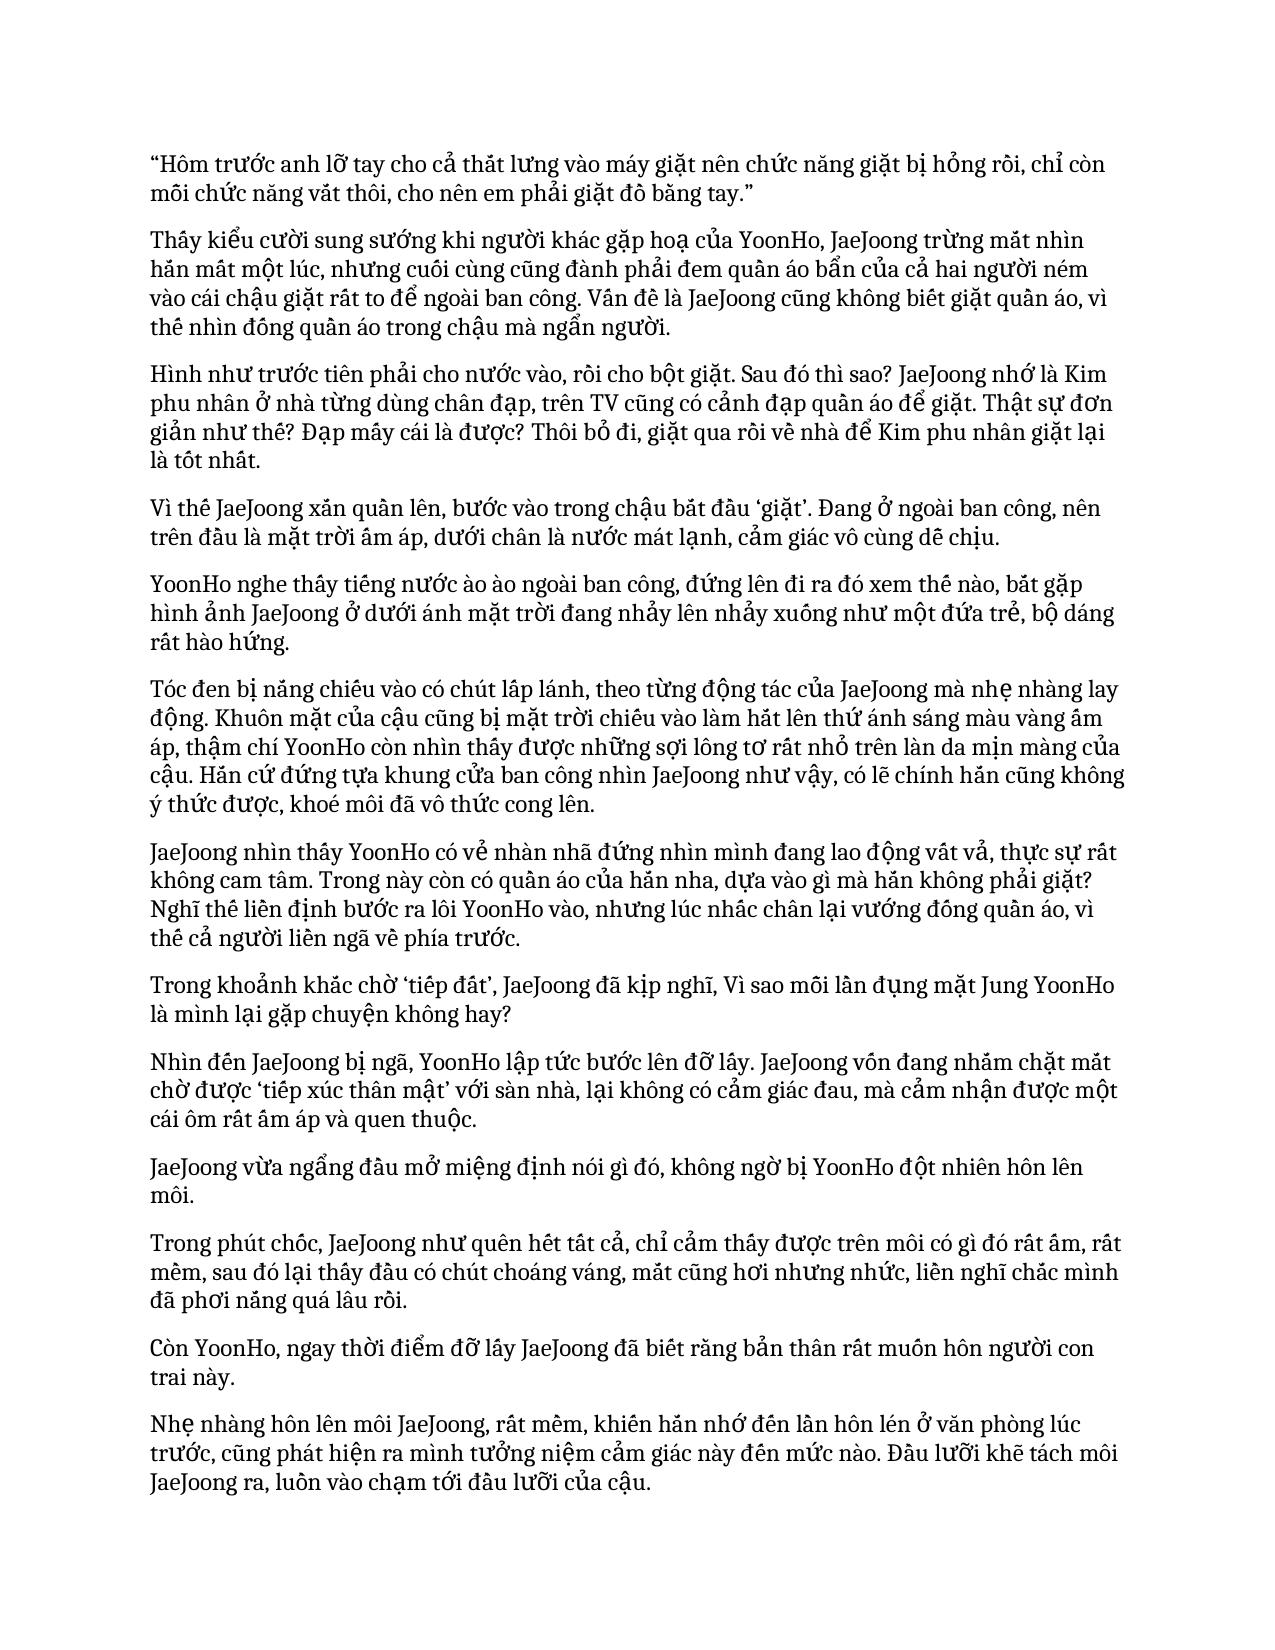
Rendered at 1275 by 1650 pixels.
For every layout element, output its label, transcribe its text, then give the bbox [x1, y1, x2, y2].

text Trong phút chốc, JaeJoong như quên hết tất cả, chỉ cảm thấy được trên môi có gì đó rất ấm, rất mềm, sau đó lại thấy đầu có chút choáng váng, mắt cũng hơi nhưng nhức, liền nghĩ chắc mình đã phơi nắng quá lâu rồi. [150, 1229, 1125, 1315]
text Tóc đen bị nắng chiếu vào có chút lấp lánh, theo từng động tác của JaeJoong mà nhẹ nhàng lay động. Khuôn mặt của cậu cũng bị mặt trời chiếu vào làm hắt lên thứ ánh sáng màu vàng ấm áp, thậm chí YoonHo còn nhìn thấy được những sợi lông tơ rất nhỏ trên làn da mịn màng của cậu. Hắn cứ đứng tựa khung cửa ban công nhìn JaeJoong như vậy, có lẽ chính hắn cũng không ý thức được, khoé môi đã vô thức cong lên. [150, 675, 1125, 819]
text JaeJoong vừa ngẩng đầu mở miệng định nói gì đó, không ngờ bị YoonHo đột nhiên hôn lên môi. [150, 1152, 1125, 1210]
text JaeJoong nhìn thấy YoonHo có vẻ nhàn nhã đứng nhìn mình đang lao động vất vả, thực sự rất không cam tâm. Trong này còn có quần áo của hắn nha, dựa vào gì mà hắn không phải giặt? Nghĩ thế liền định bước ra lôi YoonHo vào, nhưng lúc nhấc chân lại vướng đống quần áo, vì thế cả người liền ngã về phía trước. [150, 837, 1125, 952]
text Thấy kiểu cười sung sướng khi người khác gặp hoạ của YoonHo, JaeJoong trừng mắt nhìn hắn mất một lúc, nhưng cuối cùng cũng đành phải đem quần áo bẩn của cả hai người ném vào cái chậu giặt rất to để ngoài ban công. Vấn đề là JaeJoong cũng không biết giặt quần áo, vì thế nhìn đống quần áo trong chậu mà ngẩn người. [150, 226, 1125, 341]
text Nhìn đến JaeJoong bị ngã, YoonHo lập tức bước lên đỡ lấy. JaeJoong vốn đang nhắm chặt mắt chờ được ‘tiếp xúc thân mật’ với sàn nhà, lại không có cảm giác đau, mà cảm nhận được một cái ôm rất ấm áp và quen thuộc. [150, 1047, 1125, 1134]
text Trong khoảnh khắc chờ ‘tiếp đất’, JaeJoong đã kịp nghĩ, Vì sao mỗi lần đụng mặt Jung YoonHo là mình lại gặp chuyện không hay? [150, 971, 1125, 1029]
text Còn YoonHo, ngay thời điểm đỡ lấy JaeJoong đã biết rằng bản thân rất muốn hôn người con trai này. [150, 1334, 1125, 1391]
text Vì thế JaeJoong xắn quần lên, bước vào trong chậu bắt đầu ‘giặt’. Đang ở ngoài ban công, nên trên đầu là mặt trời ấm áp, dưới chân là nước mát lạnh, cảm giác vô cùng dễ chịu. [150, 494, 1125, 551]
text Nhẹ nhàng hôn lên môi JaeJoong, rất mềm, khiến hắn nhớ đến lần hôn lén ở văn phòng lúc trước, cũng phát hiện ra mình tưởng niệm cảm giác này đến mức nào. Đầu lưỡi khẽ tách môi JaeJoong ra, luồn vào chạm tới đầu lưỡi của cậu. [150, 1410, 1125, 1496]
text YoonHo nghe thấy tiếng nước ào ào ngoài ban công, đứng lên đi ra đó xem thế nào, bắt gặp hình ảnh JaeJoong ở dưới ánh mặt trời đang nhảy lên nhảy xuống như một đứa trẻ, bộ dáng rất hào hứng. [150, 570, 1125, 656]
text Hình như trước tiên phải cho nước vào, rồi cho bột giặt. Sau đó thì sao? JaeJoong nhớ là Kim phu nhân ở nhà từng dùng chân đạp, trên TV cũng có cảnh đạp quần áo để giặt. Thật sự đơn giản như thế? Đạp mấy cái là được? Thôi bỏ đi, giặt qua rồi về nhà để Kim phu nhân giặt lại là tốt nhất. [150, 360, 1125, 475]
text “Hôm trước anh lỡ tay cho cả thắt lưng vào máy giặt nên chức năng giặt bị hỏng rồi, chỉ còn mỗi chức năng vắt thôi, cho nên em phải giặt đồ bằng tay.” [150, 150, 1125, 207]
